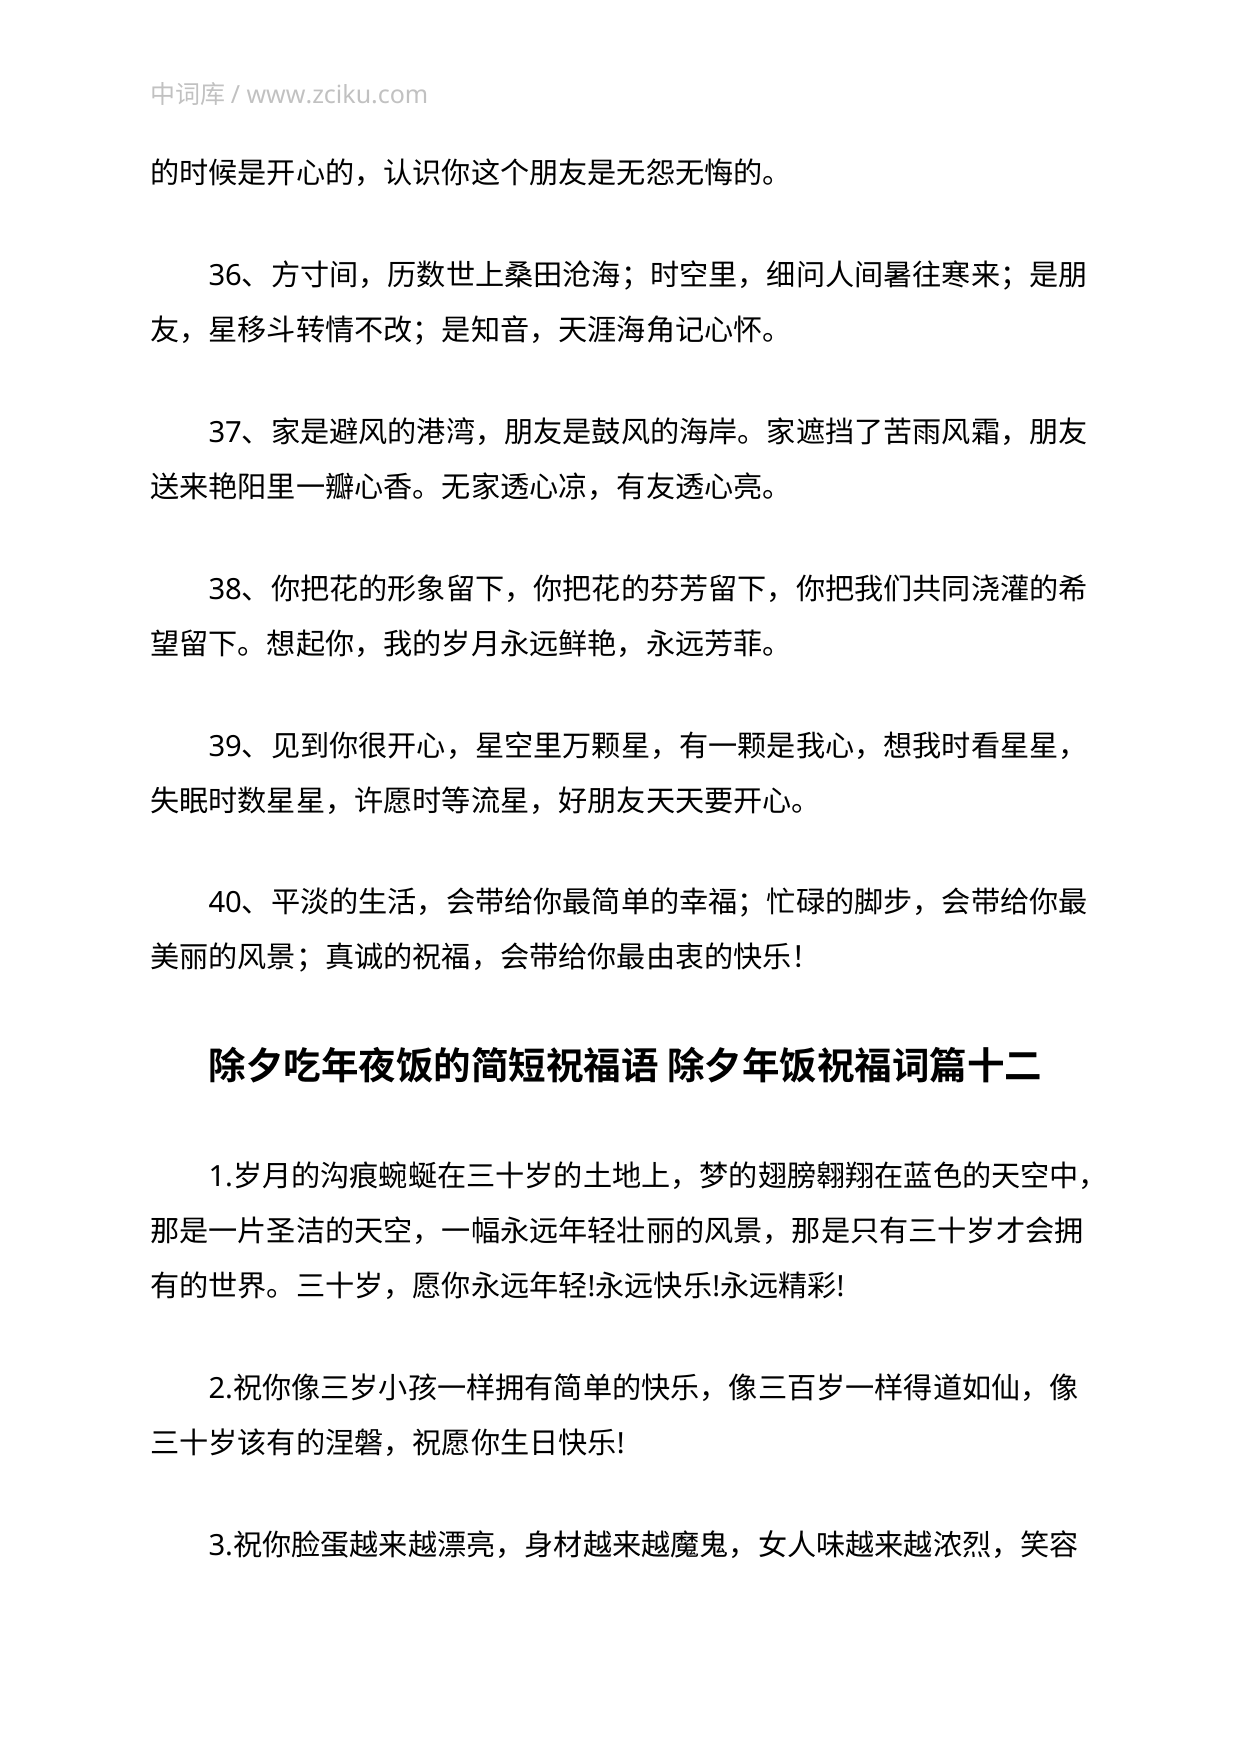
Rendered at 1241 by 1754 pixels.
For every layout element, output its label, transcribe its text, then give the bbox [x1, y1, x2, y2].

text 39、见到你很开心，星空里万颗星，有一颗是我心，想我时看星星，失眠时数星星，许愿时等流星，好朋友天天要开心。 [150, 722, 1090, 819]
text 38、你把花的形象留下，你把花的芬芳留下，你把我们共同浇灌的希望留下。想起你，我的岁月永远鲜艳，永远芳菲。 [150, 565, 1090, 663]
text 40、平淡的生活，会带给你最简单的幸福；忙碌的脚步，会带给你最美丽的风景；真诚的祝福，会带给你最由衷的快乐！ [150, 879, 1090, 976]
text 2.祝你像三岁小孩一样拥有简单的快乐，像三百岁一样得道如仙，像三十岁该有的涅磐，祝愿你生日快乐! [150, 1365, 1090, 1462]
text 除夕吃年夜饭的简短祝福语 除夕年饭祝福词篇十二 [150, 1036, 1090, 1090]
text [150, 1522, 1090, 1564]
text 37、家是避风的港湾，朋友是鼓风的海岸。家遮挡了苦雨风霜，朋友送来艳阳里一瓣心香。无家透心凉，有友透心亮。 [150, 408, 1090, 506]
text 1.岁月的沟痕蜿蜒在三十岁的土地上，梦的翅膀翱翔在蓝色的天空中，那是一片圣洁的天空，一幅永远年轻壮丽的风景，那是只有三十岁才会拥有的世界。三十岁，愿你永远年轻!永远快乐!永远精彩! [150, 1153, 1090, 1305]
text 36、方寸间，历数世上桑田沧海；时空里，细问人间暑往寒来；是朋友，星移斗转情不改；是知音，天涯海角记心怀。 [150, 252, 1090, 349]
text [150, 150, 1090, 192]
